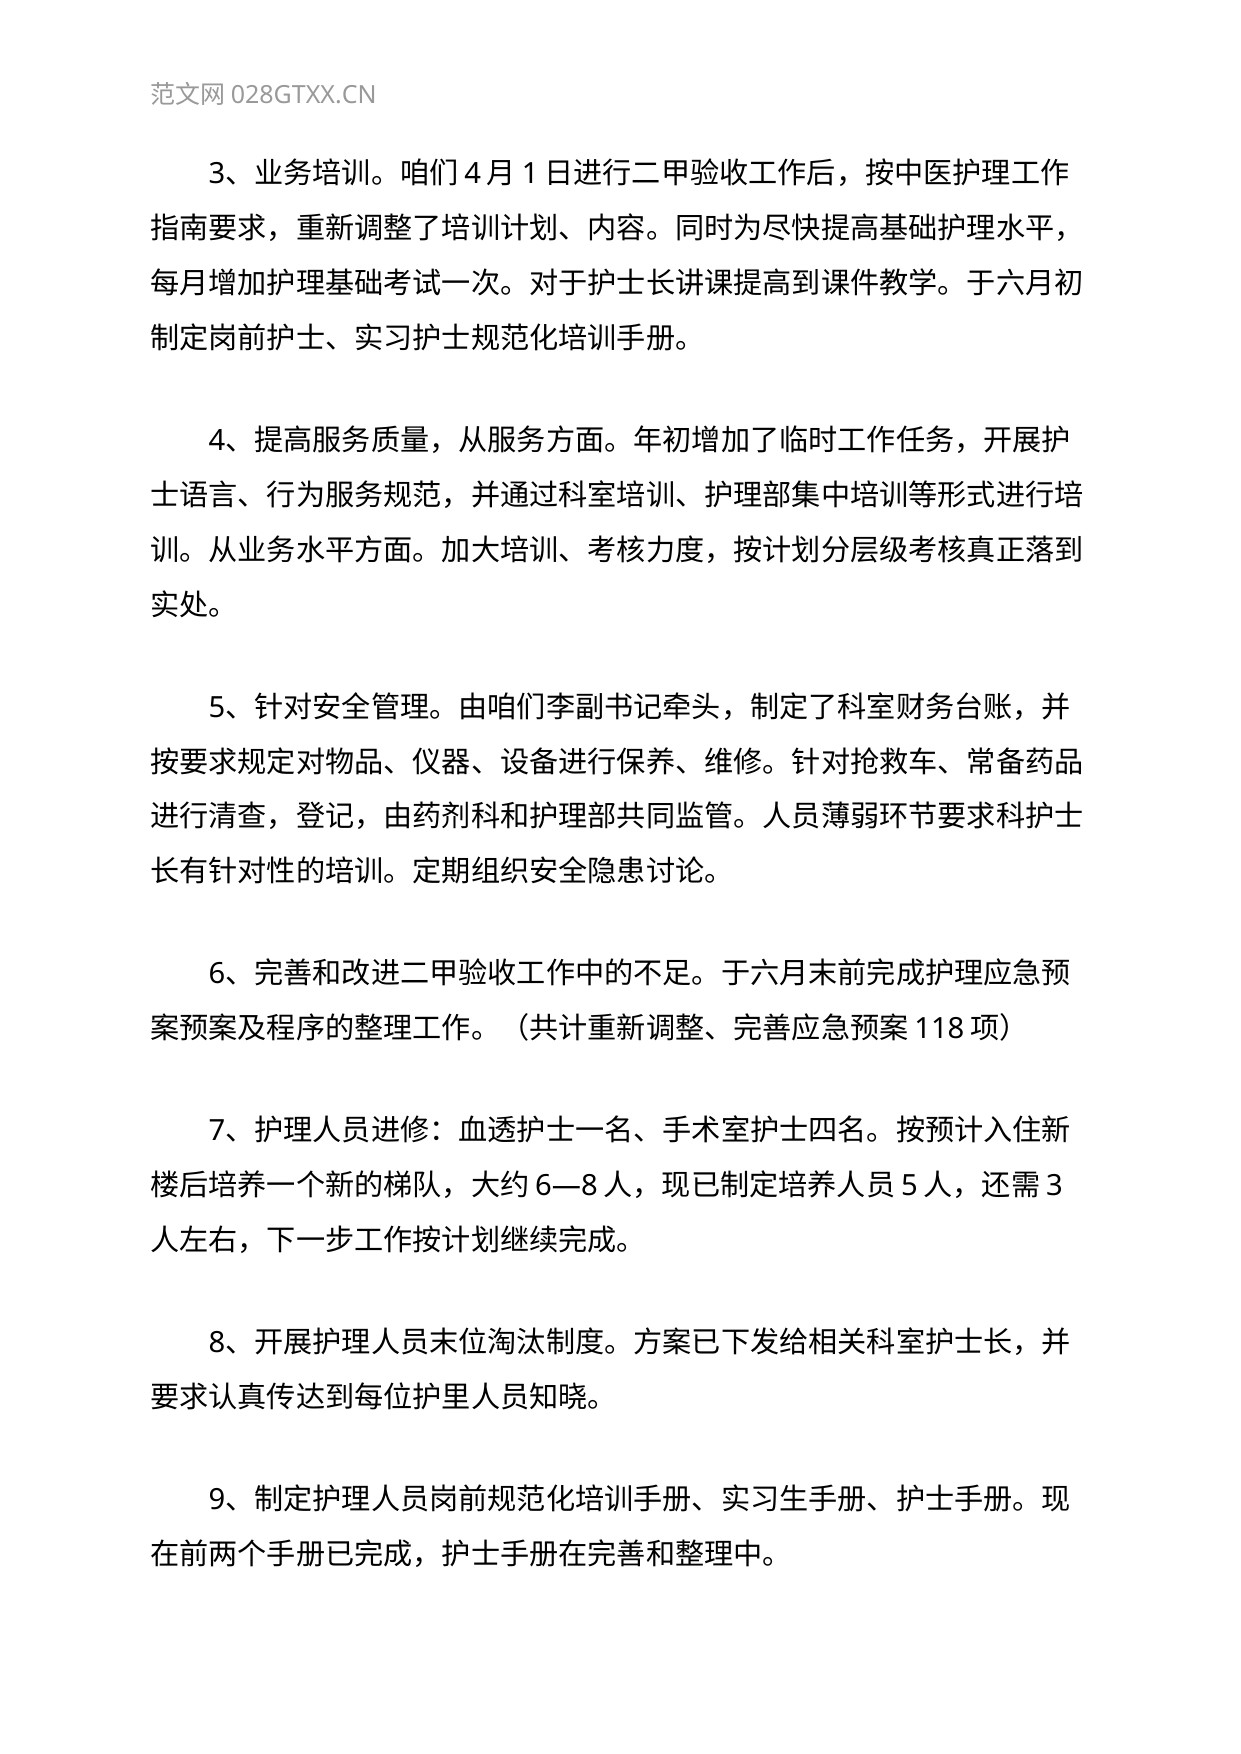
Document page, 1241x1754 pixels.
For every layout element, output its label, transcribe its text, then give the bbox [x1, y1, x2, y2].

text 9、制定护理人员岗前规范化培训手册、实习生手册、护士手册。现在前两个手册已完成，护士手册在完善和整理中。 [150, 1475, 1090, 1572]
text 5、针对安全管理。由咱们李副书记牵头，制定了科室财务台账，并按要求规定对物品、仪器、设备进行保养、维修。针对抢救车、常备药品进行清查，登记，由药剂科和护理部共同监管。人员薄弱环节要求科护士长有针对性的培训。定期组织安全隐患讨论。 [150, 683, 1090, 890]
text 6、完善和改进二甲验收工作中的不足。于六月末前完成护理应急预案预案及程序的整理工作。（共计重新调整、完善应急预案118项） [150, 950, 1090, 1047]
text 7、护理人员进修：血透护士一名、手术室护士四名。按预计入住新楼后培养一个新的梯队，大约6—8人，现已制定培养人员5人，还需3人左右，下一步工作按计划继续完成。 [150, 1107, 1090, 1259]
text 4、提高服务质量，从服务方面。年初增加了临时工作任务，开展护士语言、行为服务规范，并通过科室培训、护理部集中培训等形式进行培训。从业务水平方面。加大培训、考核力度，按计划分层级考核真正落到实处。 [150, 417, 1090, 624]
text 8、开展护理人员末位淘汰制度。方案已下发给相关科室护士长，并要求认真传达到每位护里人员知晓。 [150, 1318, 1090, 1416]
text 3、业务培训。咱们4月1日进行二甲验收工作后，按中医护理工作指南要求，重新调整了培训计划、内容。同时为尽快提高基础护理水平，每月增加护理基础考试一次。对于护士长讲课提高到课件教学。于六月初制定岗前护士、实习护士规范化培训手册。 [150, 150, 1090, 357]
